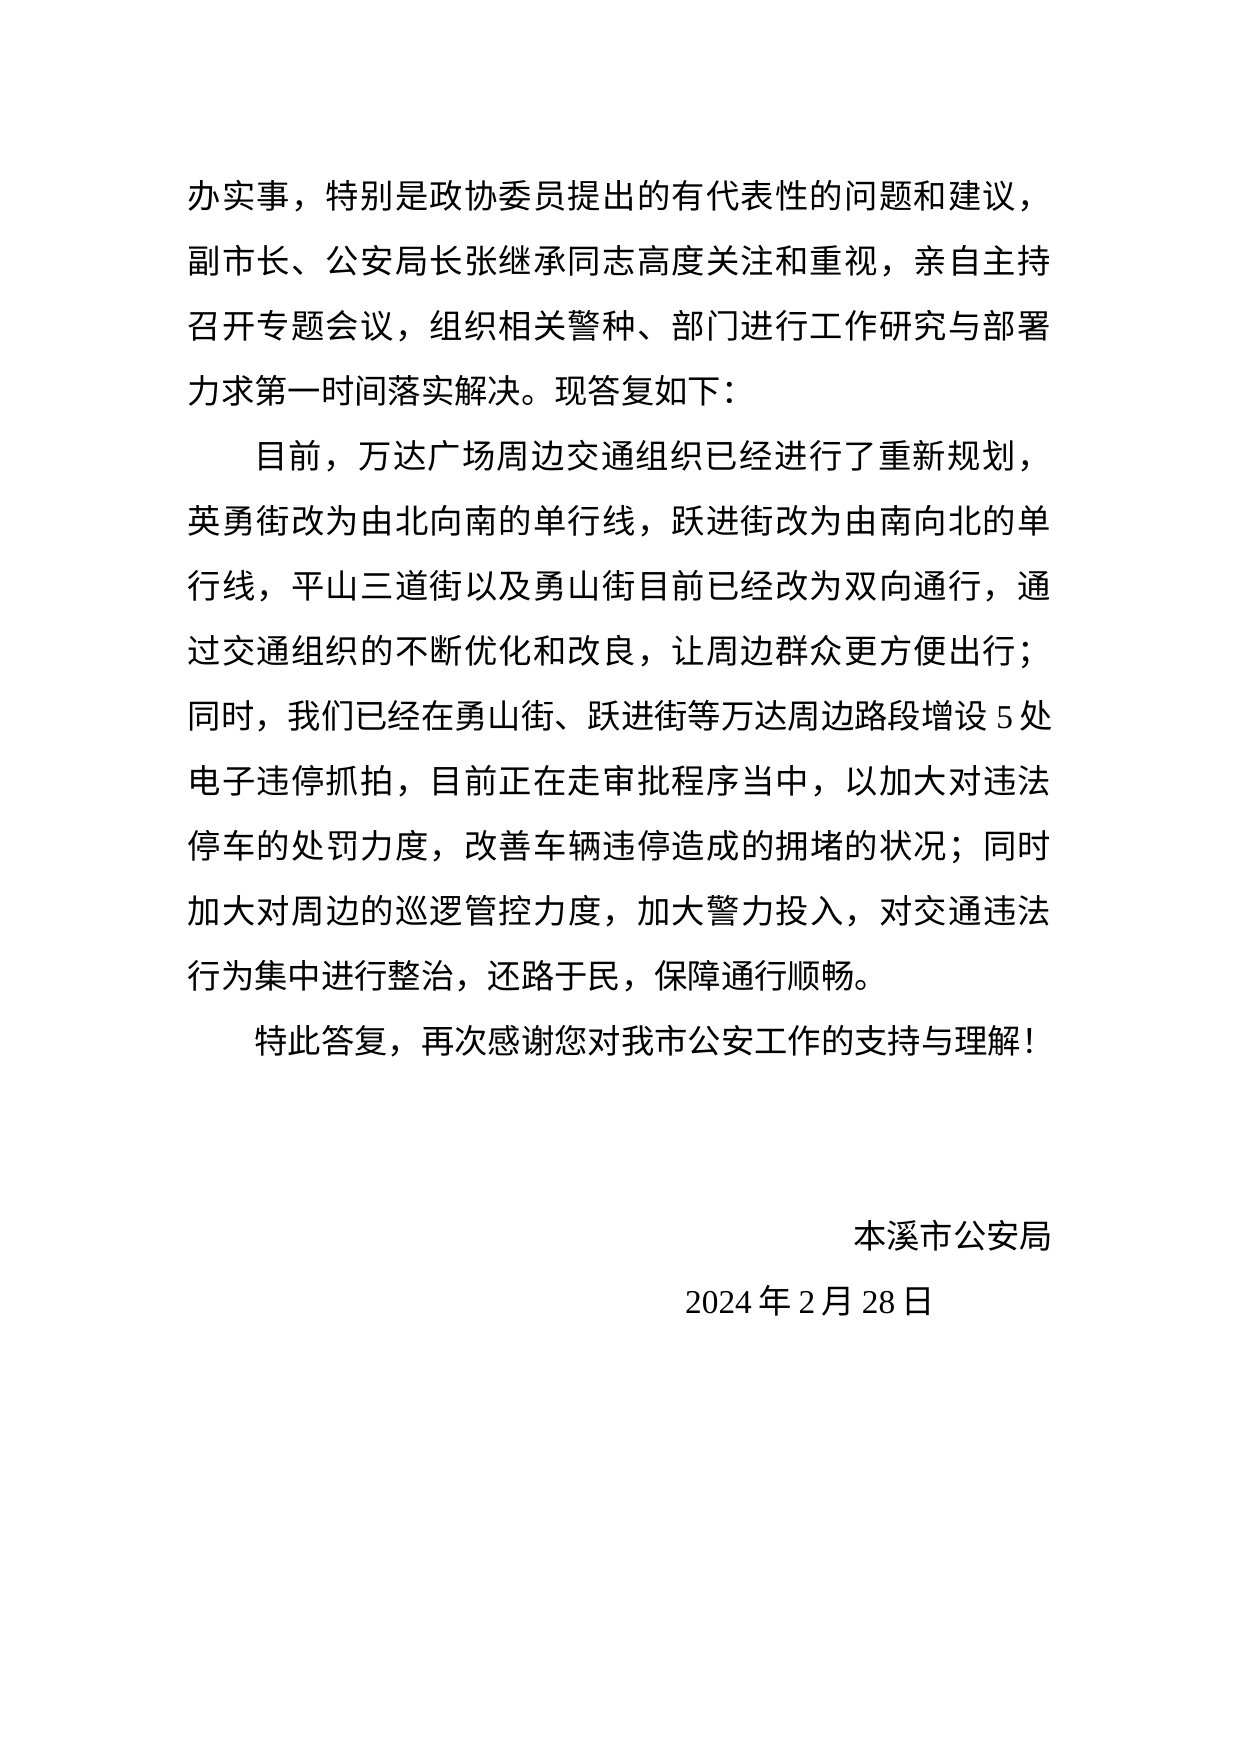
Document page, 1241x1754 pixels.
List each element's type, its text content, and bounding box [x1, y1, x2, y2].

text 2024年2月28日 [187, 1267, 1053, 1332]
text 特此答复，再次感谢您对我市公安工作的支持与理解！ [187, 1007, 1053, 1072]
text 本溪市公安局 [187, 1202, 1053, 1267]
text 目前，万达广场周边交通组织已经进行了重新规划，英勇街改为由北向南的单行线，跃进街改为由南向北的单行线，平山三道街以及勇山街目前已经改为双向通行，通过交通组织的不断优化和改良，让周边群众更方便出行；同时，我们已经在勇山街、跃进街等万达周边路段增设5处电子违停抓拍，目前正在走审批程序当中，以加大对违法停车的处罚力度，改善车辆违停造成的拥堵的状况；同时加大对周边的巡逻管控力度，加大警力投入，对交通违法行为集中进行整治，还路于民，保障通行顺畅。 [187, 422, 1053, 1007]
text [187, 162, 1053, 422]
